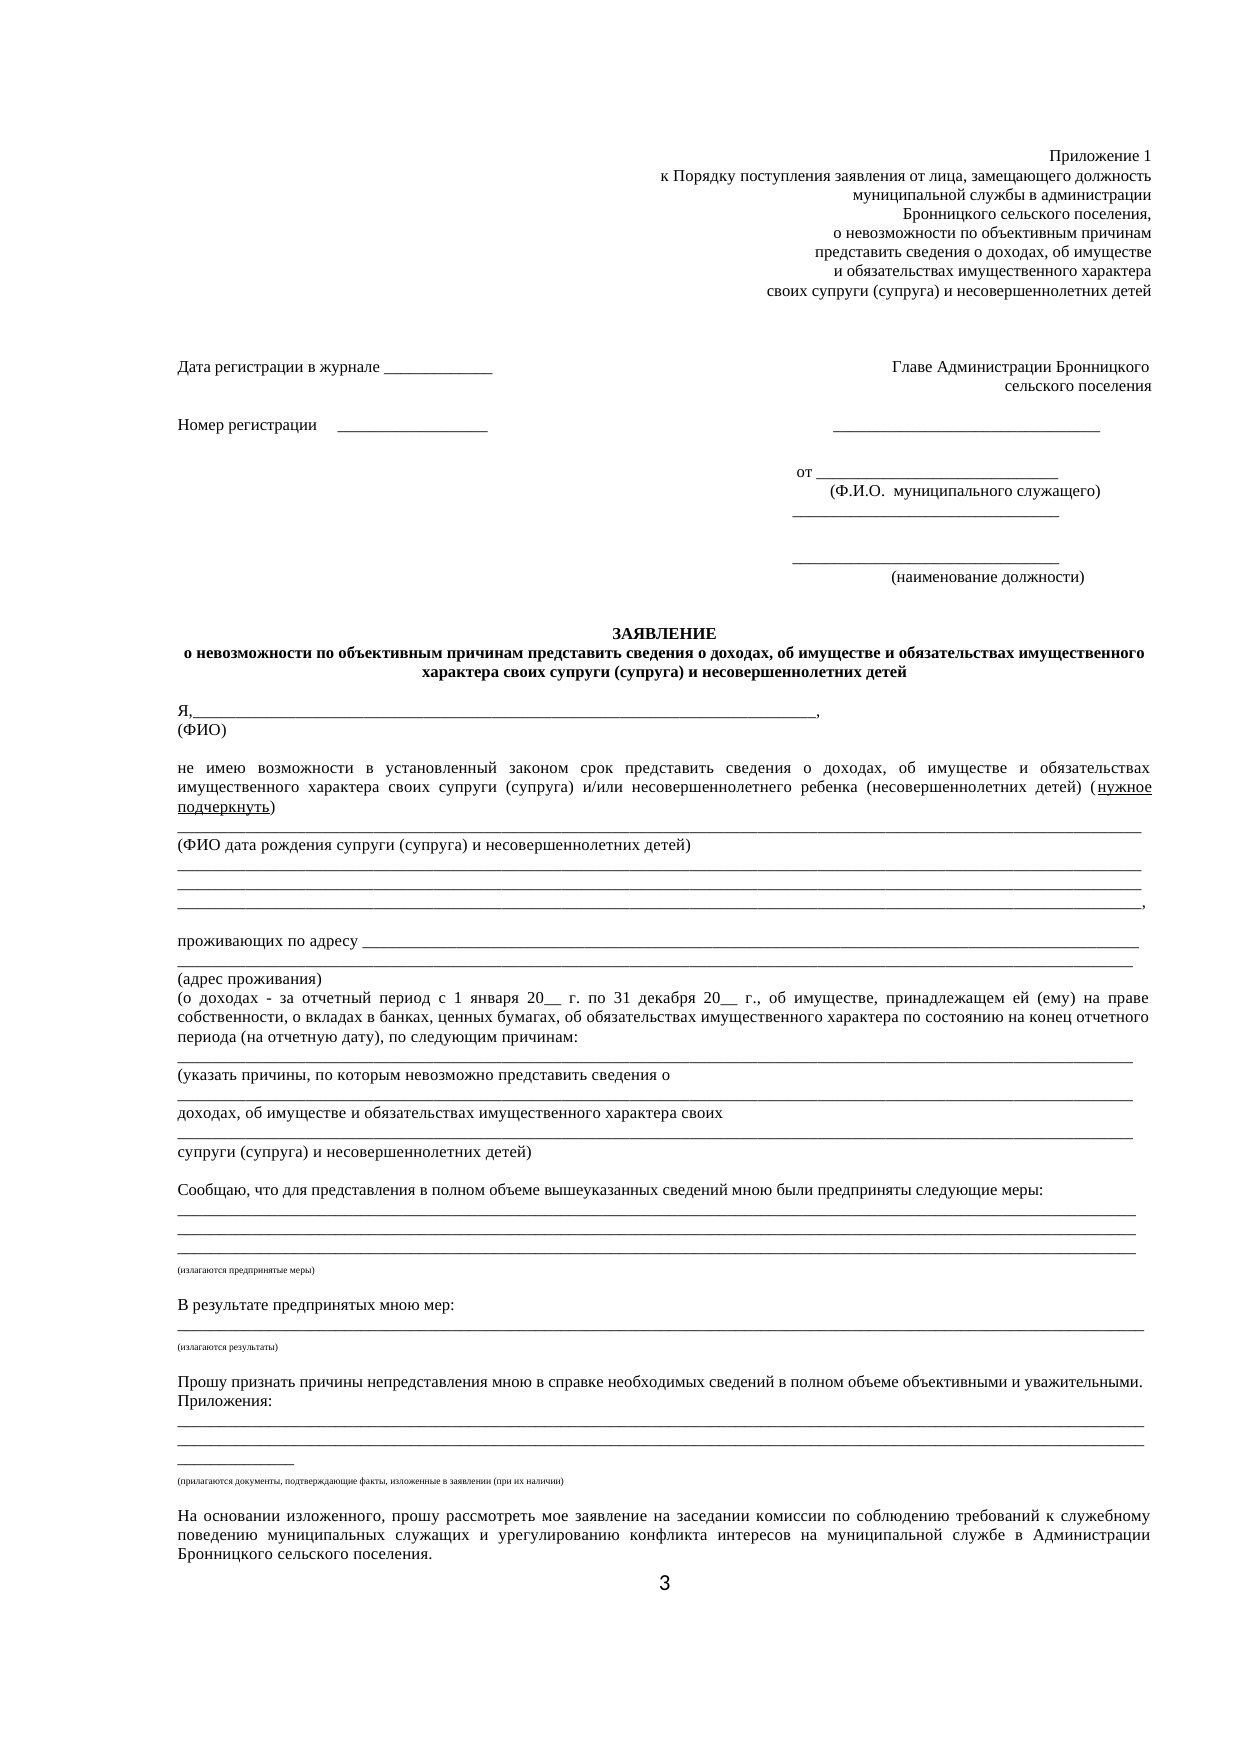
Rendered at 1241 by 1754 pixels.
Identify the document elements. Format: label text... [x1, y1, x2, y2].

text В результате предпринятых мною мер: [177, 1295, 1152, 1314]
text доходах, об имуществе и обязательствах имущественного характера своих [177, 1103, 1152, 1122]
text ___________________________________________________________________________________________________________________ [177, 1218, 1152, 1237]
text (излагаются результаты) [177, 1333, 1152, 1352]
text супруги (супруга) и несовершеннолетних детей) [177, 1141, 1152, 1161]
text ____________________________________________________________________________________________________________________ [177, 1314, 1152, 1333]
text _________________________________________________________________________________________________________________ [177, 816, 1152, 835]
text (адрес проживания) [177, 969, 1152, 988]
text (о доходах - за отчетный период с 1 января 20__ г. по 31 декабря 20__ г., об имуществе, принадлежащем ей (ему) на праве собственности, о вкладах в банках, ценных бумагах, об обязательствах имущественного характера по состоянию на конец отчетного периода (на отчетную дату), по следующим причинам: [177, 988, 1152, 1046]
text Приложение 1 [177, 146, 1152, 165]
text _________________________________________________________________________________________________________________, [177, 892, 1152, 911]
text о невозможности по объективным причинам [177, 223, 1152, 242]
text Приложения: ______________________________________________________________________________________________________________________________________________________________________________________________________________________________________________________ [177, 1391, 1152, 1467]
text ________________________________________________________________________________________________________________ [177, 950, 1152, 969]
text ________________________________________________________________________________________________________________ [177, 1084, 1152, 1103]
text (Ф.И.О. муниципального служащего) [177, 481, 1152, 500]
text сельского поселения [177, 376, 1152, 395]
text ЗАЯВЛЕНИЕ [177, 624, 1152, 643]
text не имею возможности в установленный законом срок представить сведения о доходах, об имуществе и обязательствах имущественного характера своих супруги (супруга) и/или несовершеннолетнего ребенка (несовершеннолетних детей) (нужное подчеркнуть) [177, 758, 1152, 816]
text ________________________________________________________________________________________________________________ [177, 1046, 1152, 1065]
text (прилагаются документы, подтверждающие факты, изложенные в заявлении (при их наличии) [177, 1467, 1152, 1486]
text (указать причины, по которым невозможно представить сведения о [177, 1065, 1152, 1084]
text ________________________________ [177, 547, 1152, 566]
text ___________________________________________________________________________________________________________________ [177, 1199, 1152, 1218]
text (излагаются предпринятые меры) [177, 1256, 1152, 1276]
text проживающих по адресу ___________________________________________________________________________________________ [177, 931, 1152, 950]
text о невозможности по объективным причинам представить сведения о доходах, об имуществе и обязательствах имущественного характера своих супруги (супруга) и несовершеннолетних детей [177, 643, 1152, 681]
text (наименование должности) [177, 566, 1152, 586]
text На основании изложенного, прошу рассмотреть мое заявление на заседании комиссии по соблюдению требований к служебному поведению муниципальных служащих и урегулированию конфликта интересов на муниципальной службе в Администрации Бронницкого сельского поселения. [177, 1506, 1152, 1563]
text Прошу признать причины непредставления мною в справке необходимых сведений в полном объеме объективными и уважительными. [177, 1371, 1152, 1391]
text Бронницкого сельского поселения, [177, 204, 1152, 223]
text Я,_________________________________________________________________________, [177, 701, 1152, 720]
text от _____________________________ [177, 462, 1152, 481]
text муниципальной службы в администрации [177, 184, 1152, 204]
text _________________________________________________________________________________________________________________ [177, 873, 1152, 892]
text и обязательствах имущественного характера [177, 261, 1152, 280]
text _________________________________________________________________________________________________________________ [177, 854, 1152, 873]
text своих супруги (супруга) и несовершеннолетних детей [177, 280, 1152, 299]
text ________________________________ [177, 500, 1152, 519]
text Сообщаю, что для представления в полном объеме вышеуказанных сведений мною были предприняты следующие меры: [177, 1180, 1152, 1199]
text Номер регистрации __________________ ________________________________ [177, 414, 1152, 434]
text ___________________________________________________________________________________________________________________ [177, 1237, 1152, 1256]
text (ФИО) [177, 720, 1152, 739]
text Дата регистрации в журнале _____________ Главе Администрации Бронницкого [177, 357, 1152, 376]
text (ФИО дата рождения супруги (супруга) и несовершеннолетних детей) [177, 835, 1152, 854]
text ________________________________________________________________________________________________________________ [177, 1122, 1152, 1141]
text к Порядку поступления заявления от лица, замещающего должность [177, 165, 1152, 184]
text представить сведения о доходах, об имуществе [177, 242, 1152, 261]
